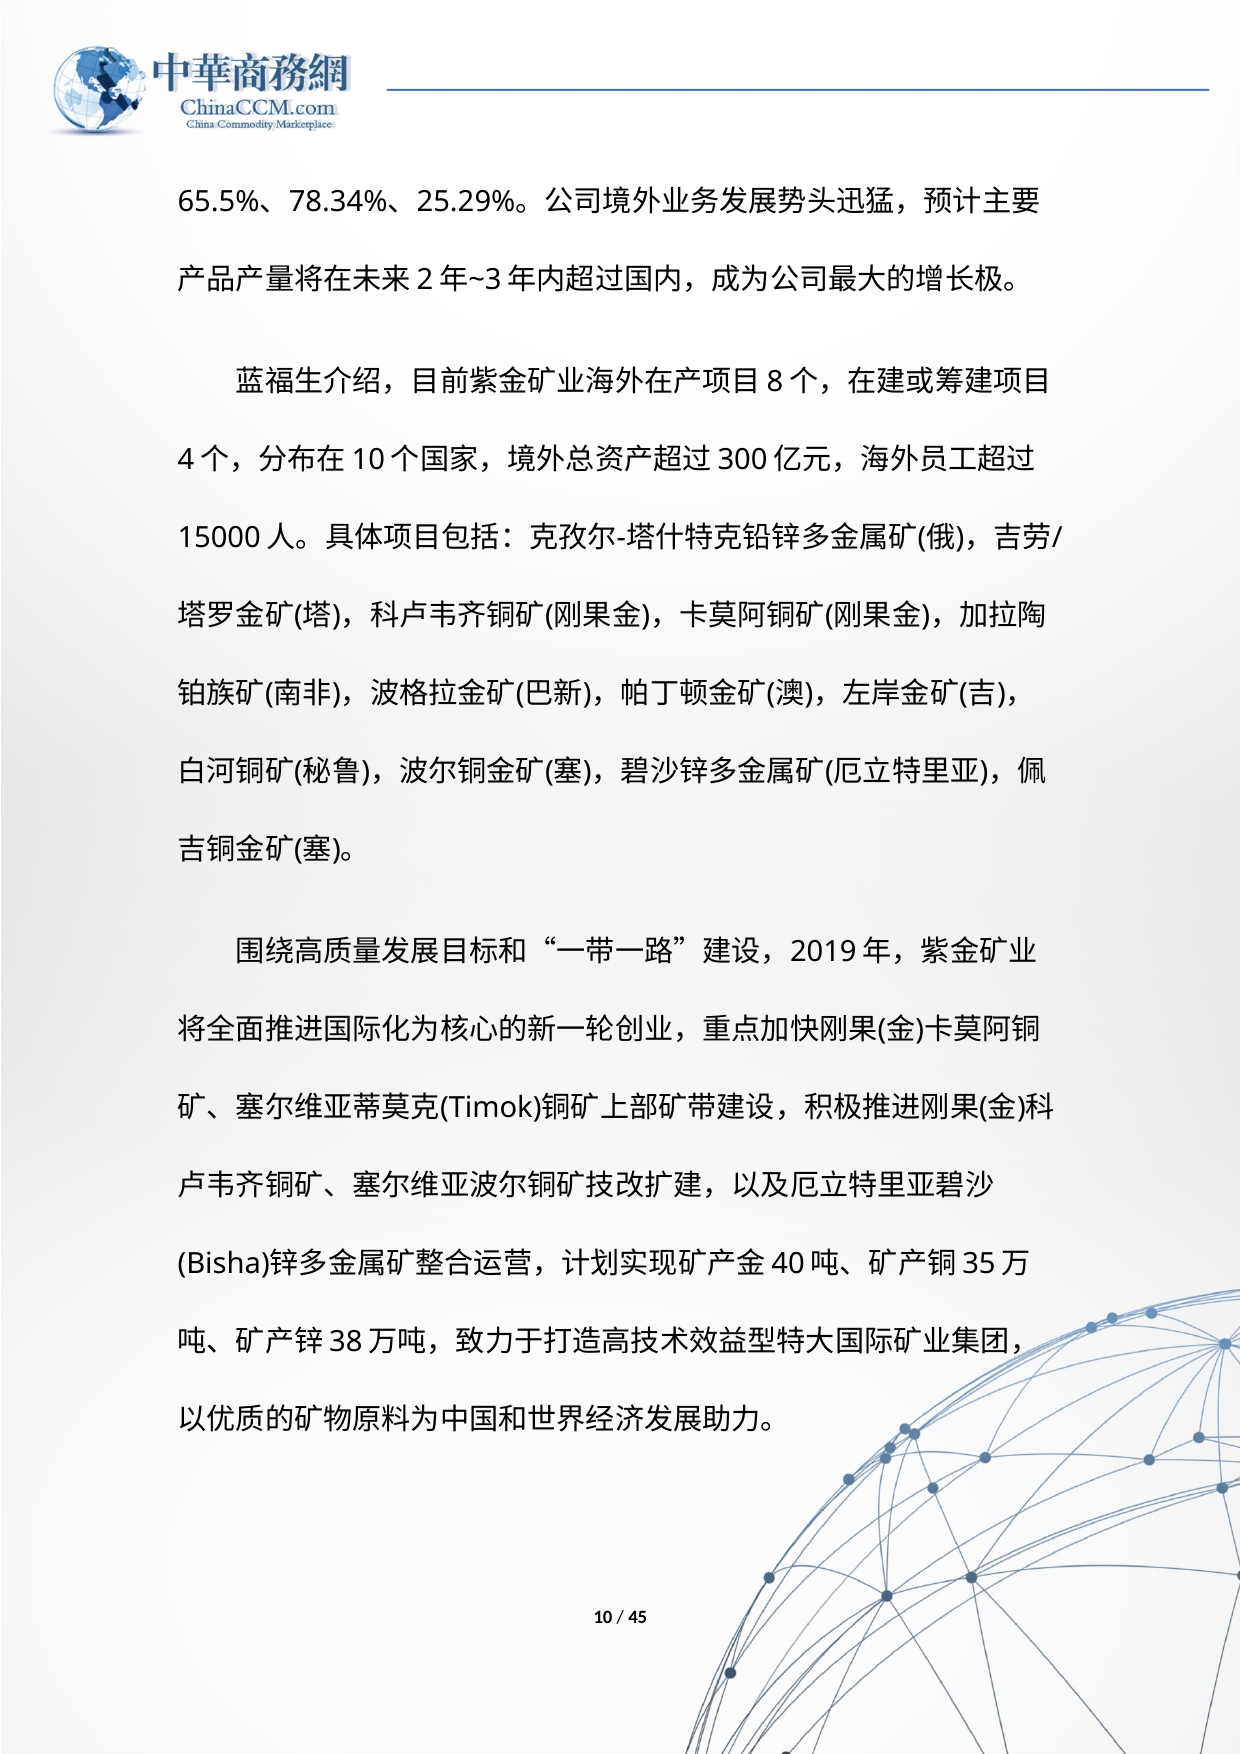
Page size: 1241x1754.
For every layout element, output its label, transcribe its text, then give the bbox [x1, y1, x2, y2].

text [177, 166, 1063, 309]
text 围绕高质量发展目标和“一带一路”建设，2019年，紫金矿业将全面推进国际化为核心的新一轮创业，重点加快刚果(金)卡莫阿铜矿、塞尔维亚蒂莫克(Timok)铜矿上部矿带建设，积极推进刚果(金)科卢韦齐铜矿、塞尔维亚波尔铜矿技改扩建，以及厄立特里亚碧沙(Bisha)锌多金属矿整合运营，计划实现矿产金40吨、矿产铜35万吨、矿产锌38万吨，致力于打造高技术效益型特大国际矿业集团，以优质的矿物原料为中国和世界经济发展助力。 [177, 917, 1063, 1449]
picture [1, 0, 1240, 1754]
text 蓝福生介绍，目前紫金矿业海外在产项目8个，在建或筹建项目4个，分布在10个国家，境外总资产超过300亿元，海外员工超过15000人。具体项目包括：克孜尔-塔什特克铅锌多金属矿(俄)，吉劳/塔罗金矿(塔)，科卢韦齐铜矿(刚果金)，卡莫阿铜矿(刚果金)，加拉陶铂族矿(南非)，波格拉金矿(巴新)，帕丁顿金矿(澳)，左岸金矿(吉)，白河铜矿(秘鲁)，波尔铜金矿(塞)，碧沙锌多金属矿(厄立特里亚)，佩吉铜金矿(塞)。 [177, 347, 1063, 879]
